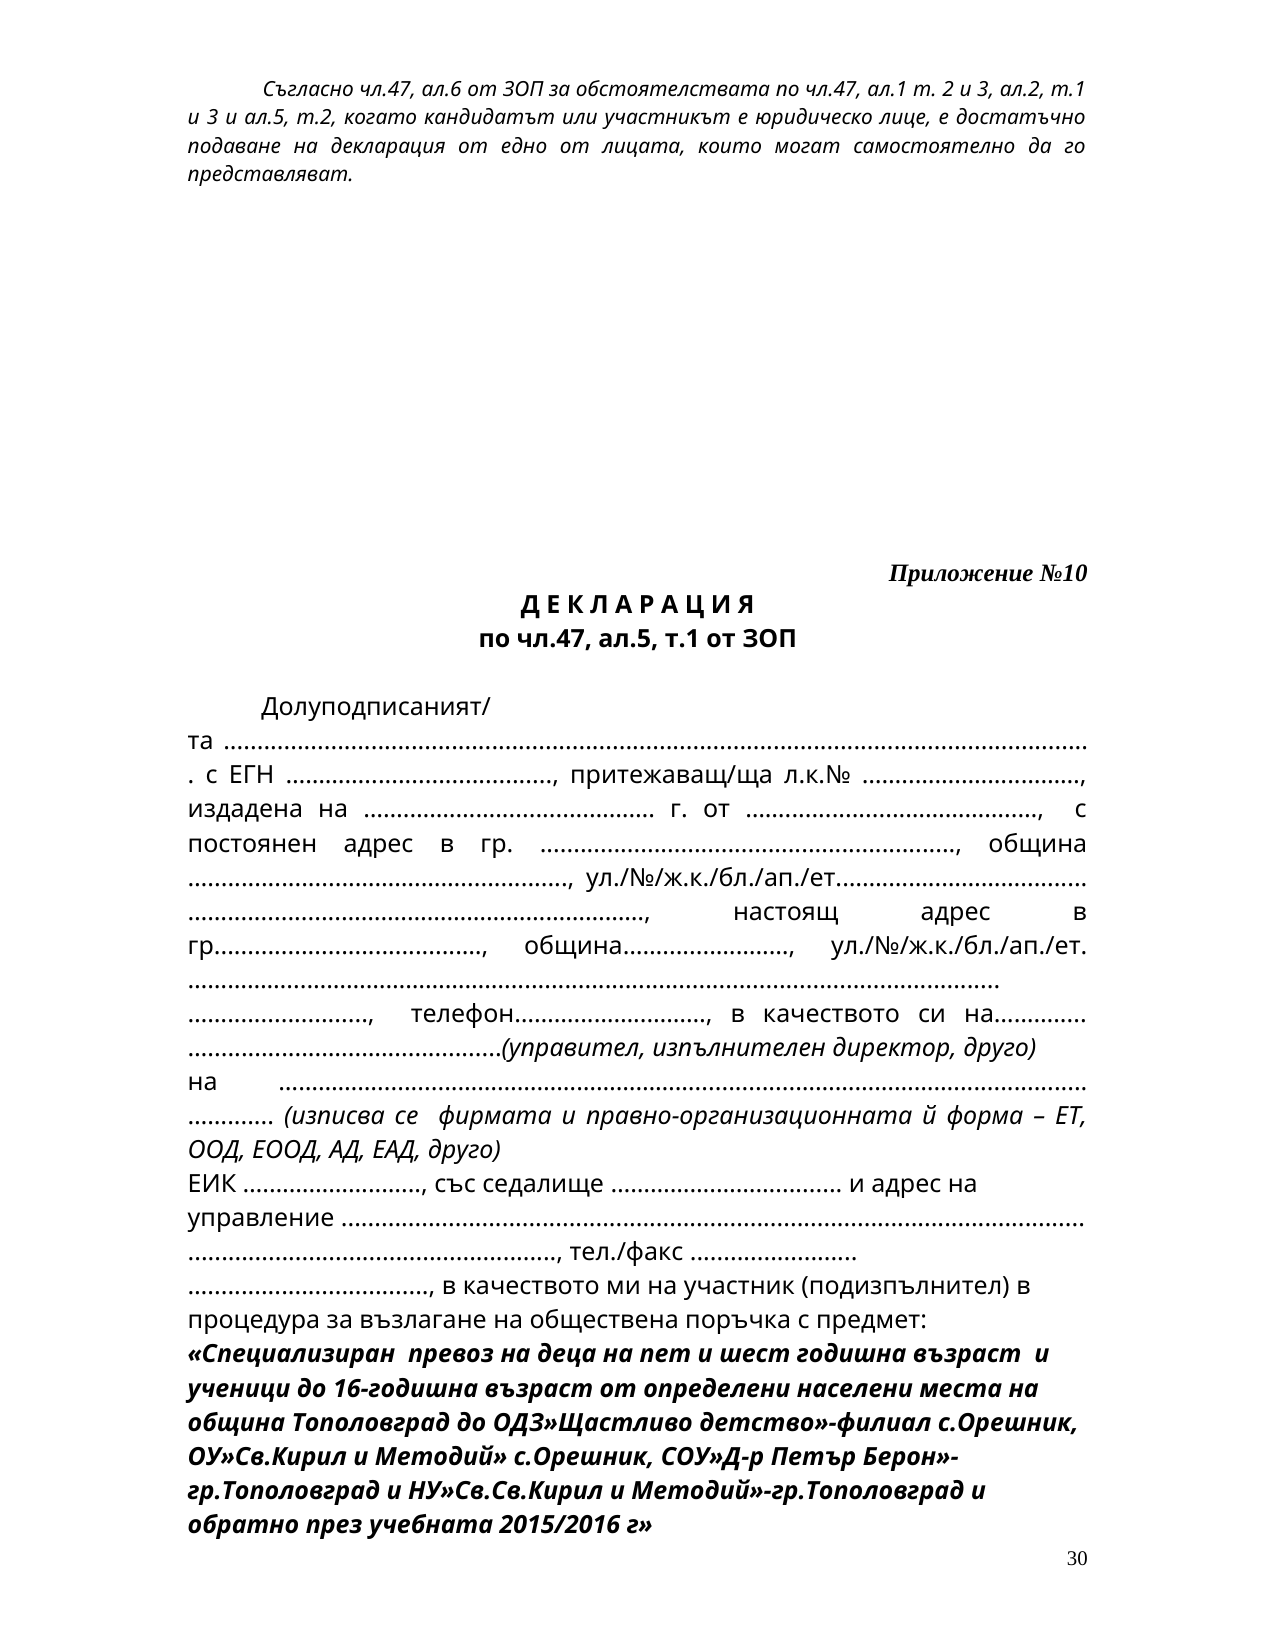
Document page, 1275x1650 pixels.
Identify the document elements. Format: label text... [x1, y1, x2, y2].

text Долуподписаният/та .................................................................................................................................. с ЕГН …………............................, притежаващ/ща л.к.№ ……..……..……..………, издадена на …….….………..............………. г. от ……..................……………..…, с постоянен адрес в гр. .............................................................., община …......................……….……................, ул./№/ж.к./бл./ап./ет.…….……..…………..........…….................……….………………………………, настоящ адрес в гр.....................................…, община……........……..…, ул./№/ж.к./бл./ап./ет. ……………...…………………………..........................................................................……....................., телефон………...……..………, в качеството си на……….....….................…...…..................(управител, изпълнителен директор, друго) [187, 689, 1087, 1064]
text на ……………............………………………………...............……………………....................……....... (изписва се фирмата и правно-организационната й форма – ЕТ, ООД, ЕООД, АД, ЕАД, друго) [187, 1064, 1087, 1166]
text Съгласно чл.47, ал.6 от ЗОП за обстоятелствата по чл.47, ал.1 т. 2 и 3, ал.2, т.1 и 3 и ал.5, т.2, когато кандидатът или участникът е юридическо лице, е достатъчно подаване на декларация от едно от лицата, които могат самостоятелно да го представляват. [187, 74, 1087, 188]
text ЕИК ….……………..…..., със седалище …………….……….......... и адрес на управление ......................................................................................................................................................................, тел./факс .........................…................................., в качеството ми на участник (подизпълнител) в процедура за възлагане на обществена поръчка с предмет: «Специализиран превоз на деца на пет и шест годишна възраст и ученици до 16-годишна възраст от определени населени места на община Тополовград до ОДЗ»Щастливо детство»-филиал с.Орешник, ОУ»Св.Кирил и Методий» с.Орешник, СОУ»Д-р Петър Берон»-гр.Тополовград и НУ»Св.Св.Кирил и Методий»-гр.Тополовград и обратно през учебната 2015/2016 г» [187, 1166, 1087, 1541]
text Д Е К Л А Р А Ц И Я [187, 587, 1087, 621]
text Приложение №10 [187, 558, 1087, 587]
text по чл.47, ал.5, т.1 от ЗОП [187, 621, 1087, 655]
